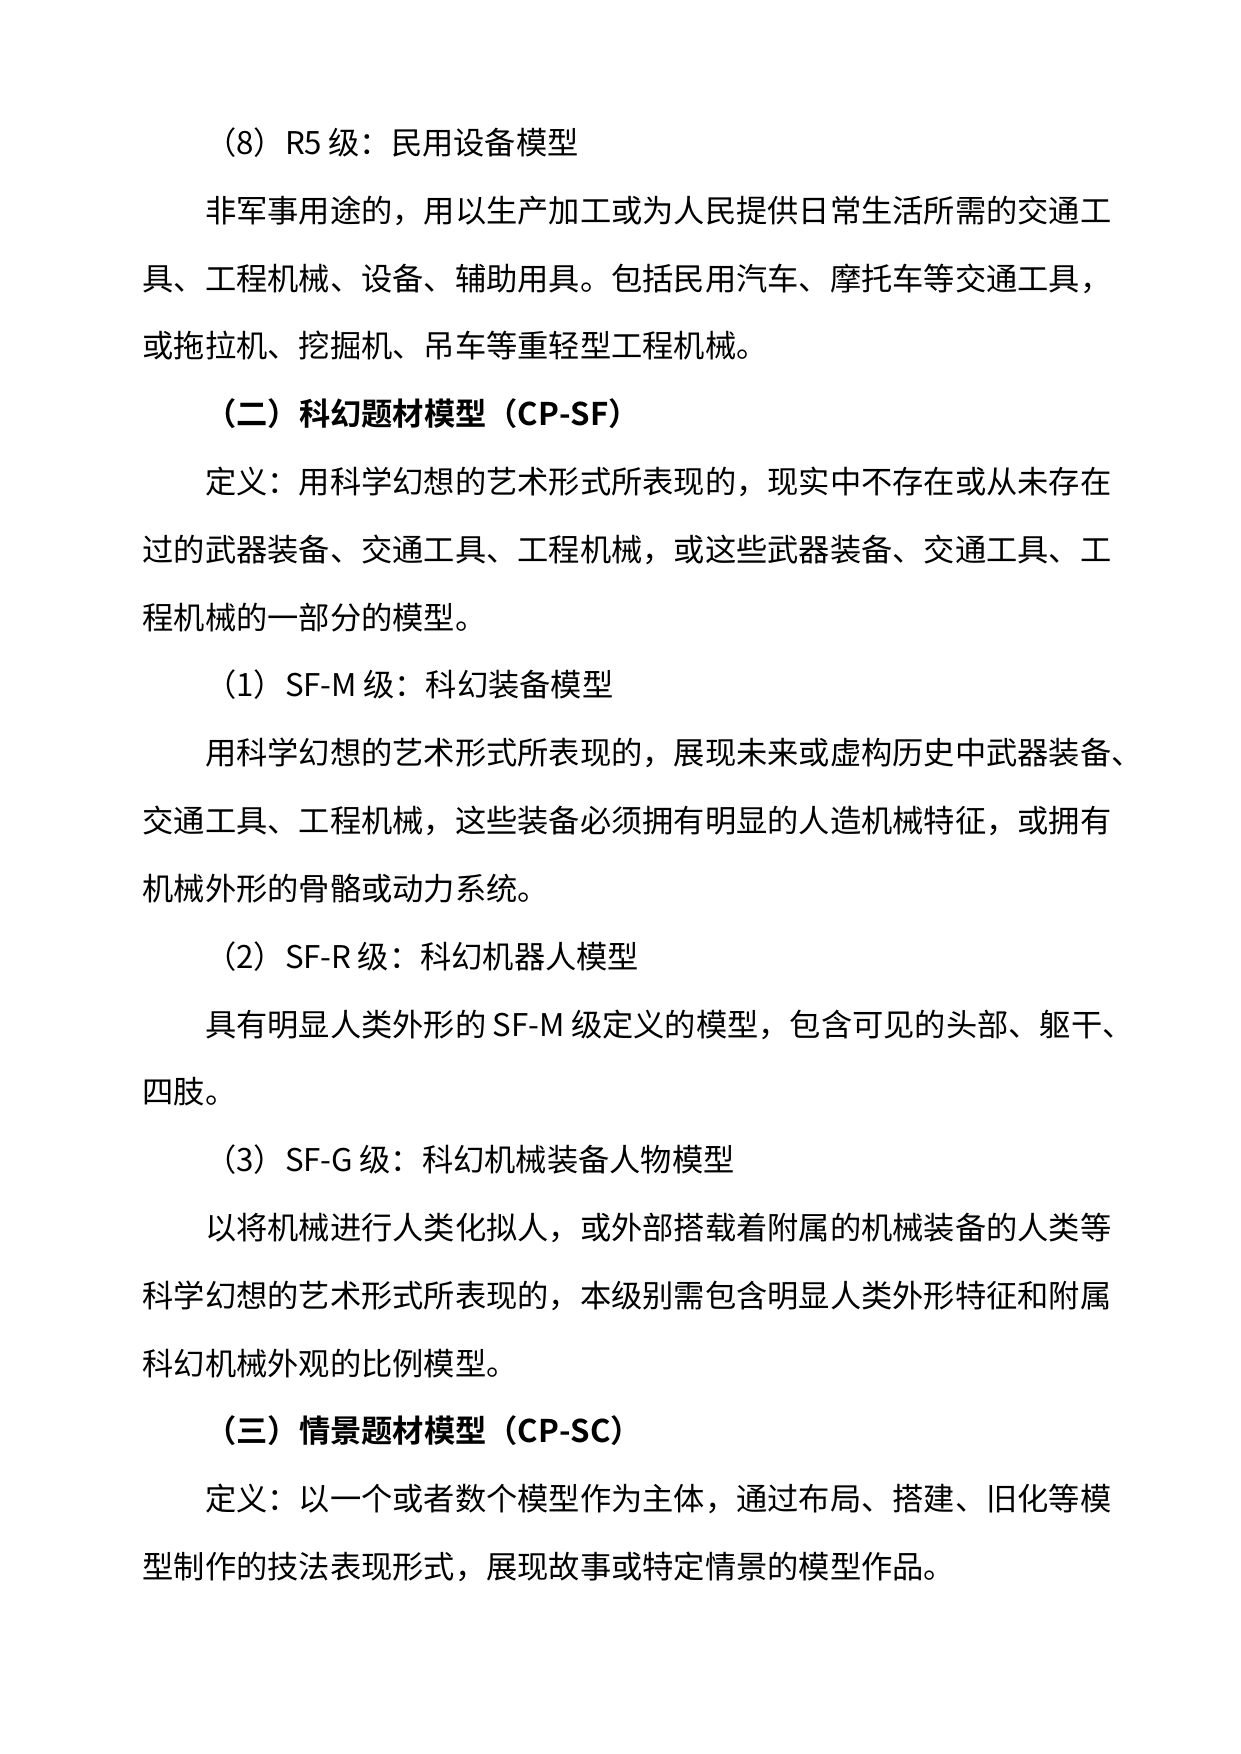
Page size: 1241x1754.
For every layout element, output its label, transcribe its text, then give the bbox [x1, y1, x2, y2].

text 非军事用途的，用以生产加工或为人民提供日常生活所需的交通工具、工程机械、设备、辅助用具。包括民用汽车、摩托车等交通工具，或拖拉机、挖掘机、吊车等重轻型工程机械。 [142, 186, 1113, 367]
text （1）SF-M级：科幻装备模型 [142, 661, 1113, 706]
text 以将机械进行人类化拟人，或外部搭载着附属的机械装备的人类等科学幻想的艺术形式所表现的，本级别需包含明显人类外形特征和附属科幻机械外观的比例模型。 [142, 1203, 1113, 1384]
text （二）科幻题材模型（CP-SF） [142, 389, 1113, 434]
text （8）R5级：民用设备模型 [142, 118, 1113, 163]
text 定义：用科学幻想的艺术形式所表现的，现实中不存在或从未存在过的武器装备、交通工具、工程机械，或这些武器装备、交通工具、工程机械的一部分的模型。 [142, 457, 1113, 638]
text （三）情景题材模型（CP-SC） [142, 1407, 1113, 1452]
text 定义：以一个或者数个模型作为主体，通过布局、搭建、旧化等模型制作的技法表现形式，展现故事或特定情景的模型作品。 [142, 1474, 1113, 1587]
text （2）SF-R级：科幻机器人模型 [142, 932, 1113, 977]
text （3）SF-G级：科幻机械装备人物模型 [142, 1135, 1113, 1181]
text 用科学幻想的艺术形式所表现的，展现未来或虚构历史中武器装备、交通工具、工程机械，这些装备必须拥有明显的人造机械特征，或拥有机械外形的骨骼或动力系统。 [142, 728, 1113, 909]
text 具有明显人类外形的SF-M级定义的模型，包含可见的头部、躯干、四肢。 [142, 1000, 1113, 1113]
